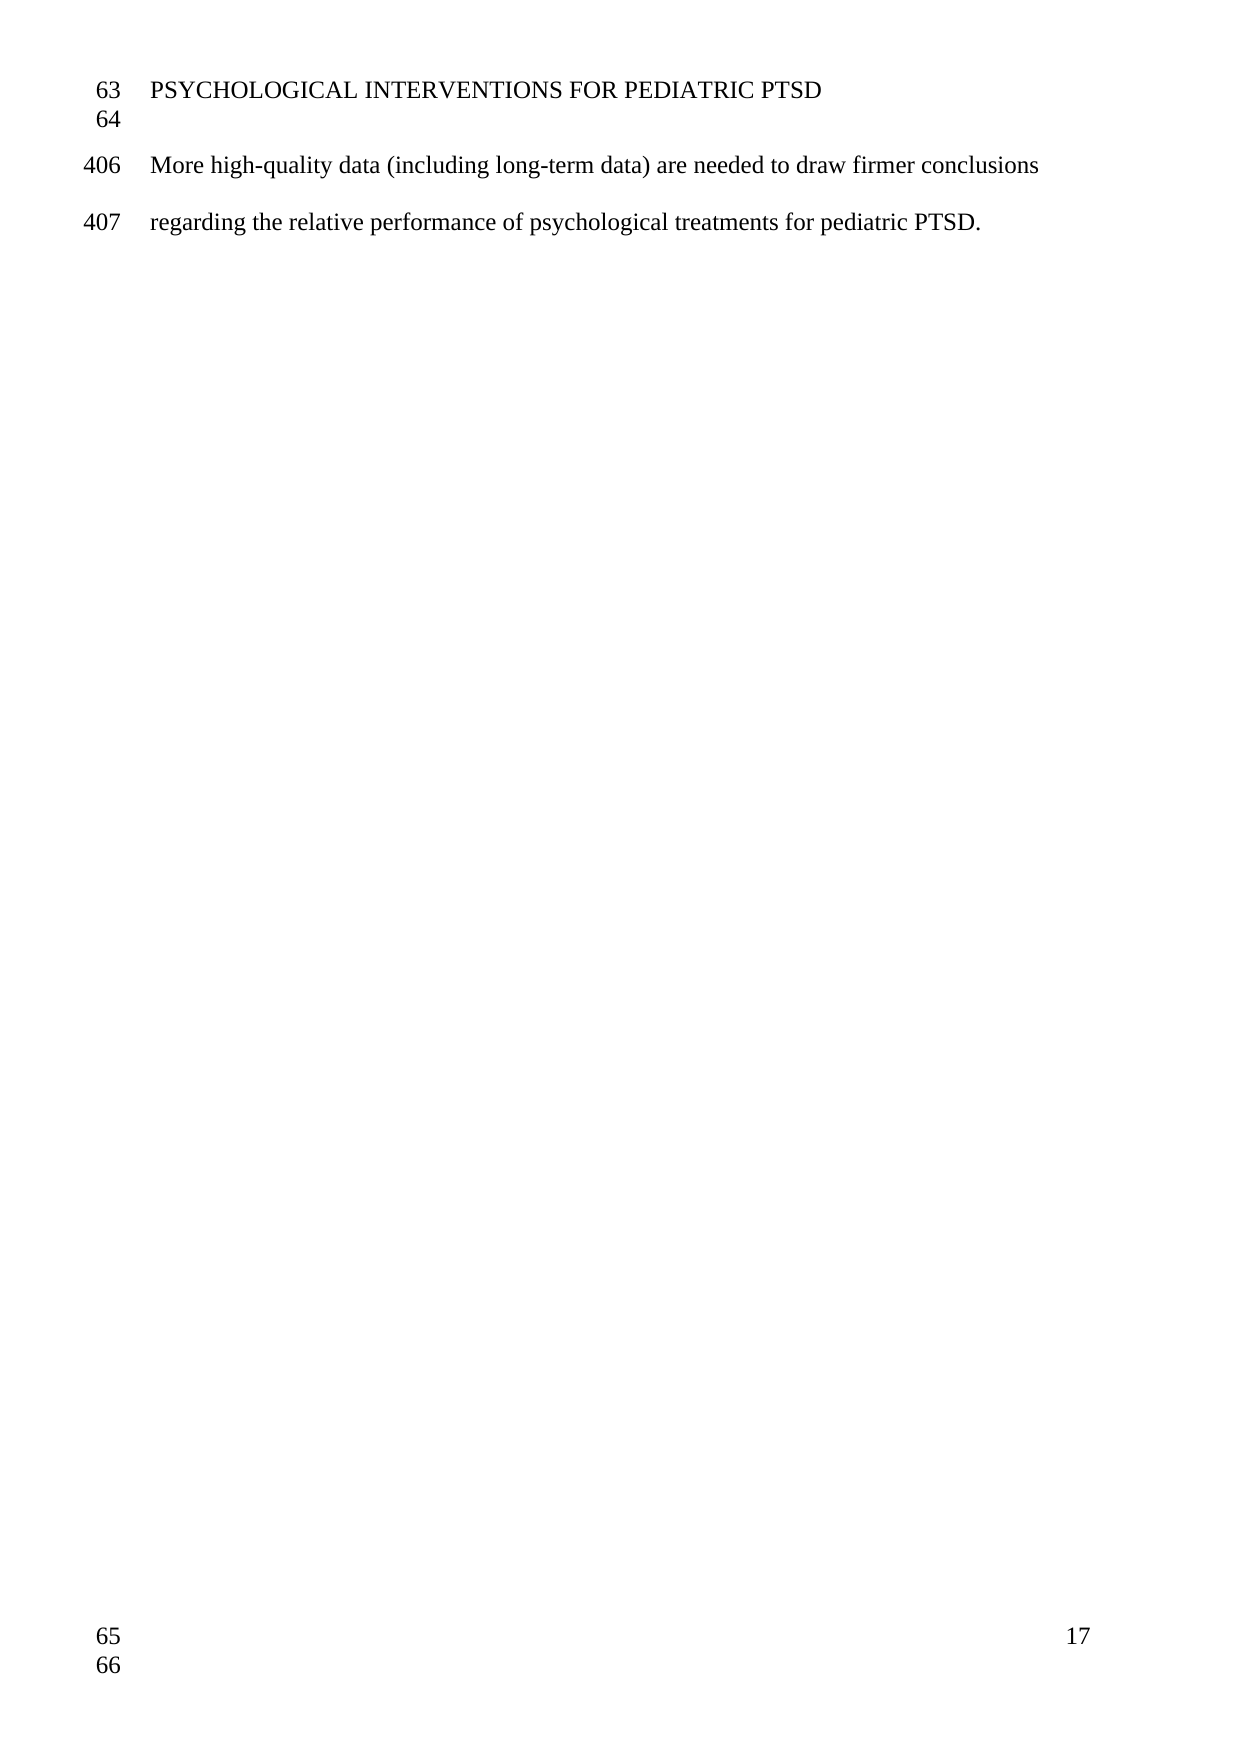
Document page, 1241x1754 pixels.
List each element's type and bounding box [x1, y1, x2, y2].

text [150, 150, 1090, 236]
